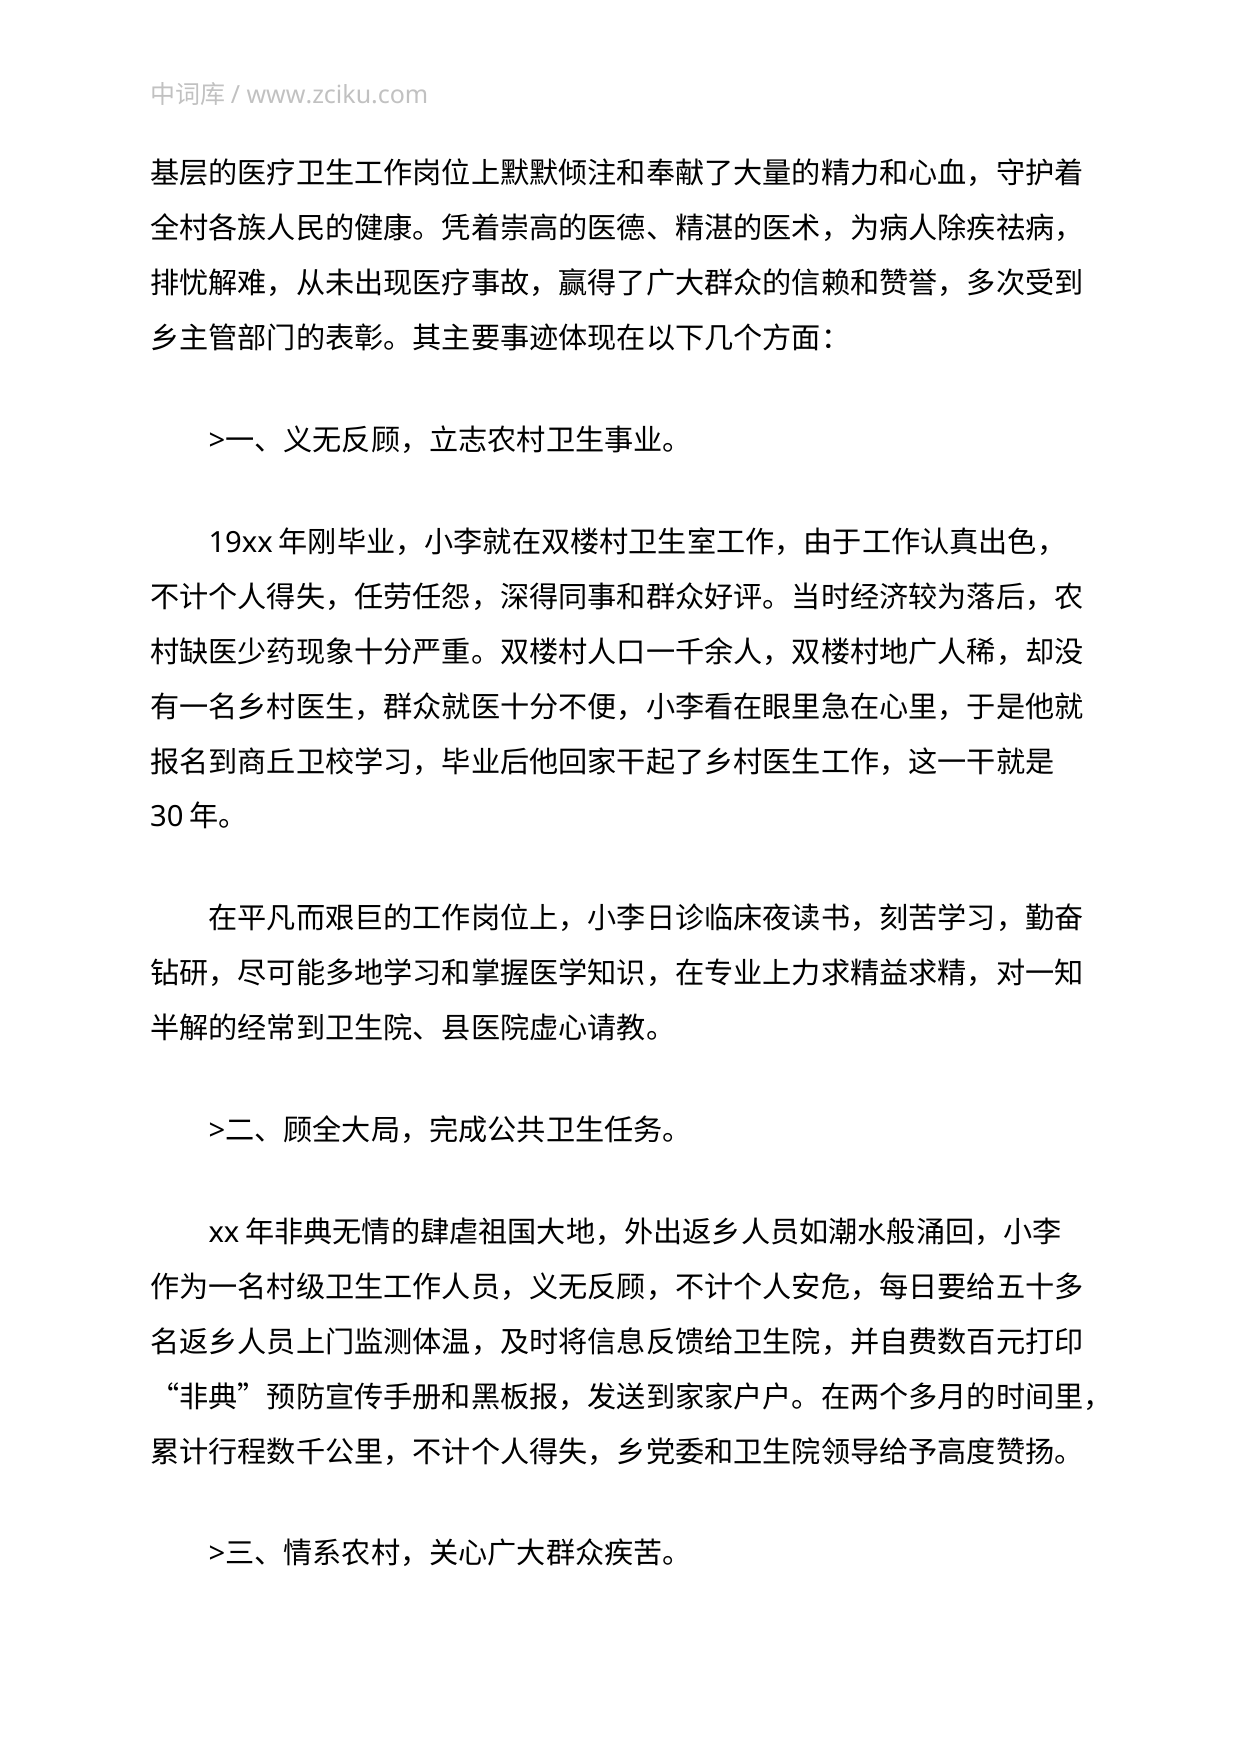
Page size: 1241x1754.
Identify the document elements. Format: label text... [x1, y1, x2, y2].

text >二、顾全大局，完成公共卫生任务。 [150, 1107, 1090, 1149]
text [150, 150, 1090, 357]
text >一、义无反顾，立志农村卫生事业。 [150, 416, 1090, 459]
text xx年非典无情的肆虐祖国大地，外出返乡人员如潮水般涌回，小李作为一名村级卫生工作人员，义无反顾，不计个人安危，每日要给五十多名返乡人员上门监测体温，及时将信息反馈给卫生院，并自费数百元打印“非典”预防宣传手册和黑板报，发送到家家户户。在两个多月的时间里，累计行程数千公里，不计个人得失，乡党委和卫生院领导给予高度赞扬。 [150, 1208, 1090, 1471]
text >三、情系农村，关心广大群众疾苦。 [150, 1530, 1090, 1572]
text 在平凡而艰巨的工作岗位上，小李日诊临床夜读书，刻苦学习，勤奋钻研，尽可能多地学习和掌握医学知识，在专业上力求精益求精，对一知半解的经常到卫生院、县医院虚心请教。 [150, 895, 1090, 1047]
text 19xx年刚毕业，小李就在双楼村卫生室工作，由于工作认真出色，不计个人得失，任劳任怨，深得同事和群众好评。当时经济较为落后，农村缺医少药现象十分严重。双楼村人口一千余人，双楼村地广人稀，却没有一名乡村医生，群众就医十分不便，小李看在眼里急在心里，于是他就报名到商丘卫校学习，毕业后他回家干起了乡村医生工作，这一干就是30年。 [150, 518, 1090, 835]
